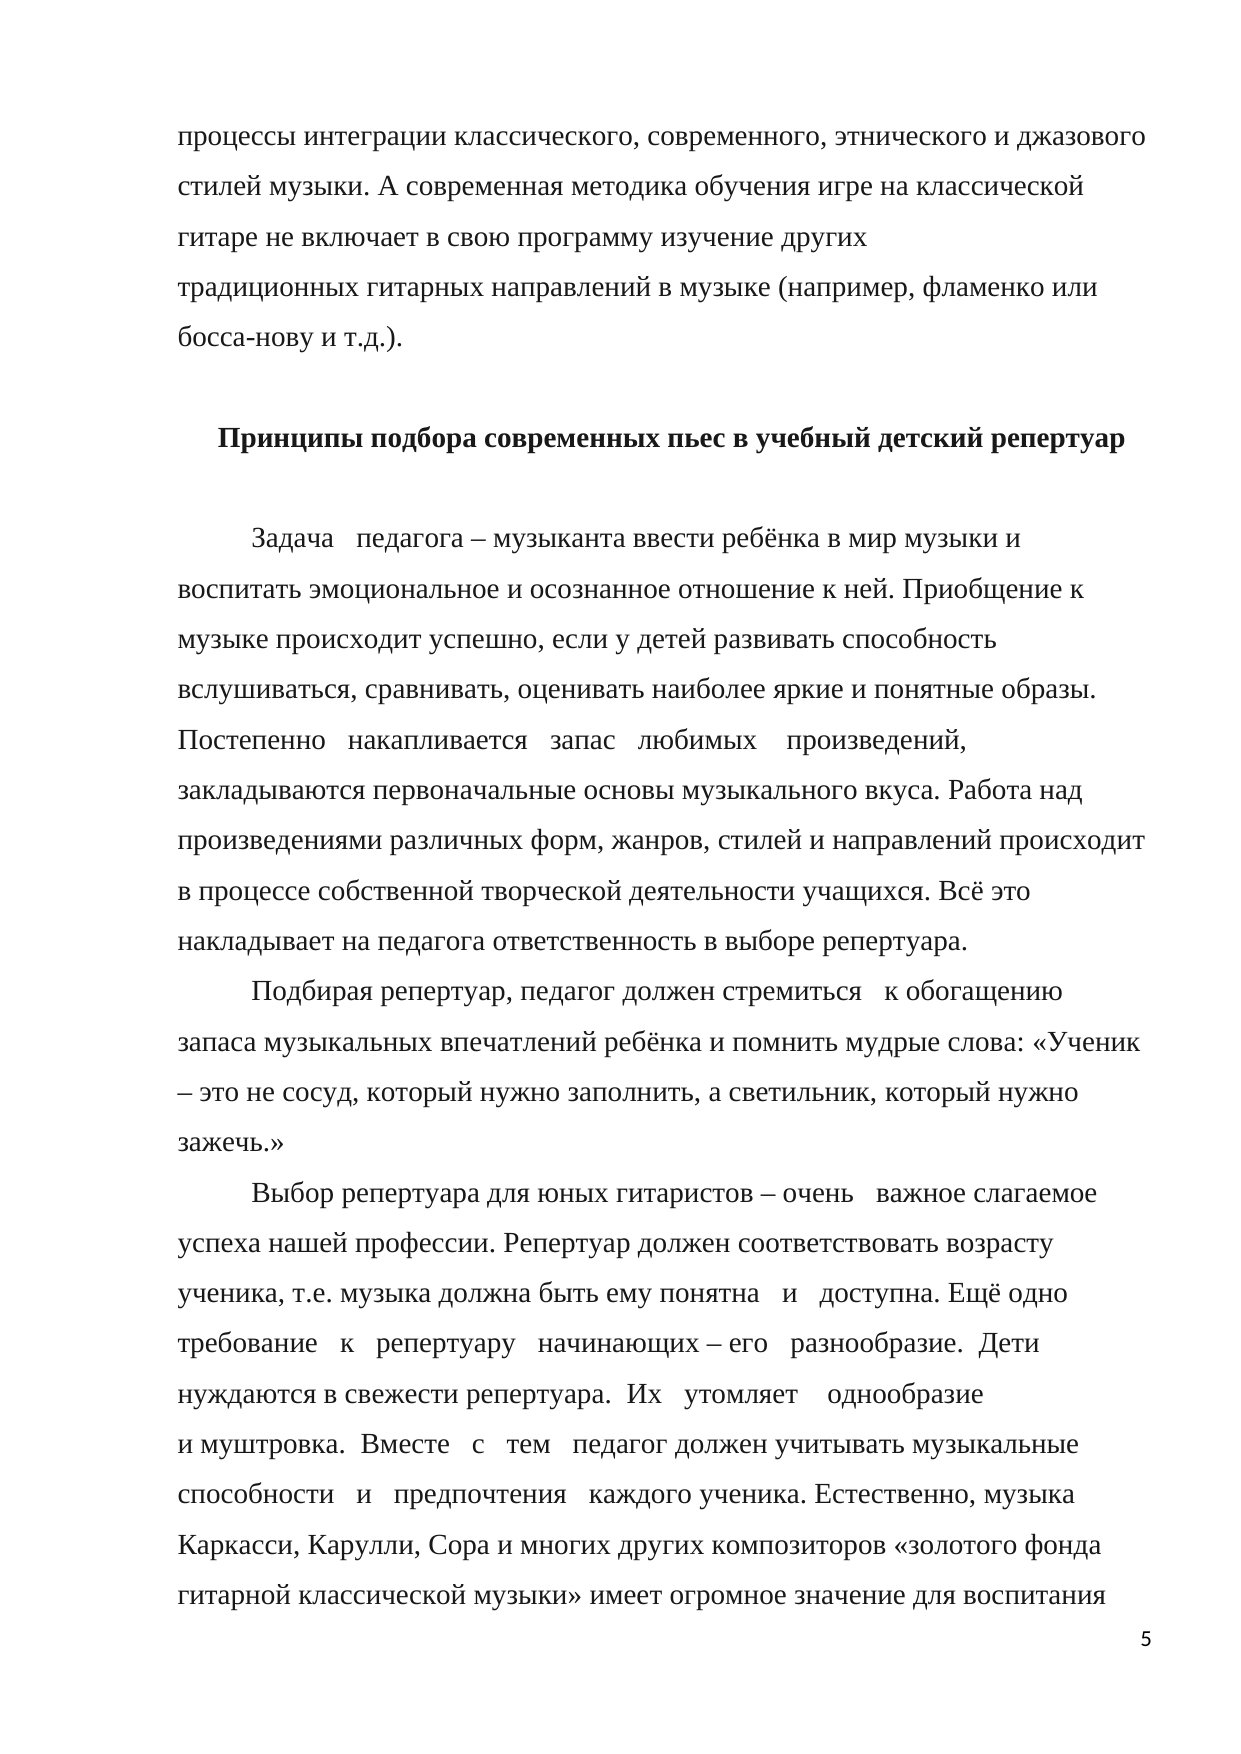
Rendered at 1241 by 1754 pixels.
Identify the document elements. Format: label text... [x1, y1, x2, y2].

text Принципы подбора современных пьес в учебный детский репертуар [177, 370, 1152, 453]
text Задача педагога – музыканта ввести ребёнка в мир музыки и воспитать эмоциональное и осознанное отношение к ней. Приобщение к музыке происходит успешно, если у детей развивать способность вслушиваться, сравнивать, оценивать наиболее яркие и понятные образы. Постепенно накапливается запас любимых произведений, закладываются первоначальные основы музыкального вкуса. Работа над произведениями различных форм, жанров, стилей и направлений происходит в процессе собственной творческой деятельности учащихся. Всё это накладывает на педагога ответственность в выборе репертуара. [177, 521, 1152, 957]
text Подбирая репертуар, педагог должен стремиться к обогащению запаса музыкальных впечатлений ребёнка и помнить мудрые слова: «Ученик – это не сосуд, который нужно заполнить, а светильник, который нужно зажечь.» [177, 973, 1152, 1158]
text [177, 1175, 1152, 1611]
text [177, 118, 1152, 353]
